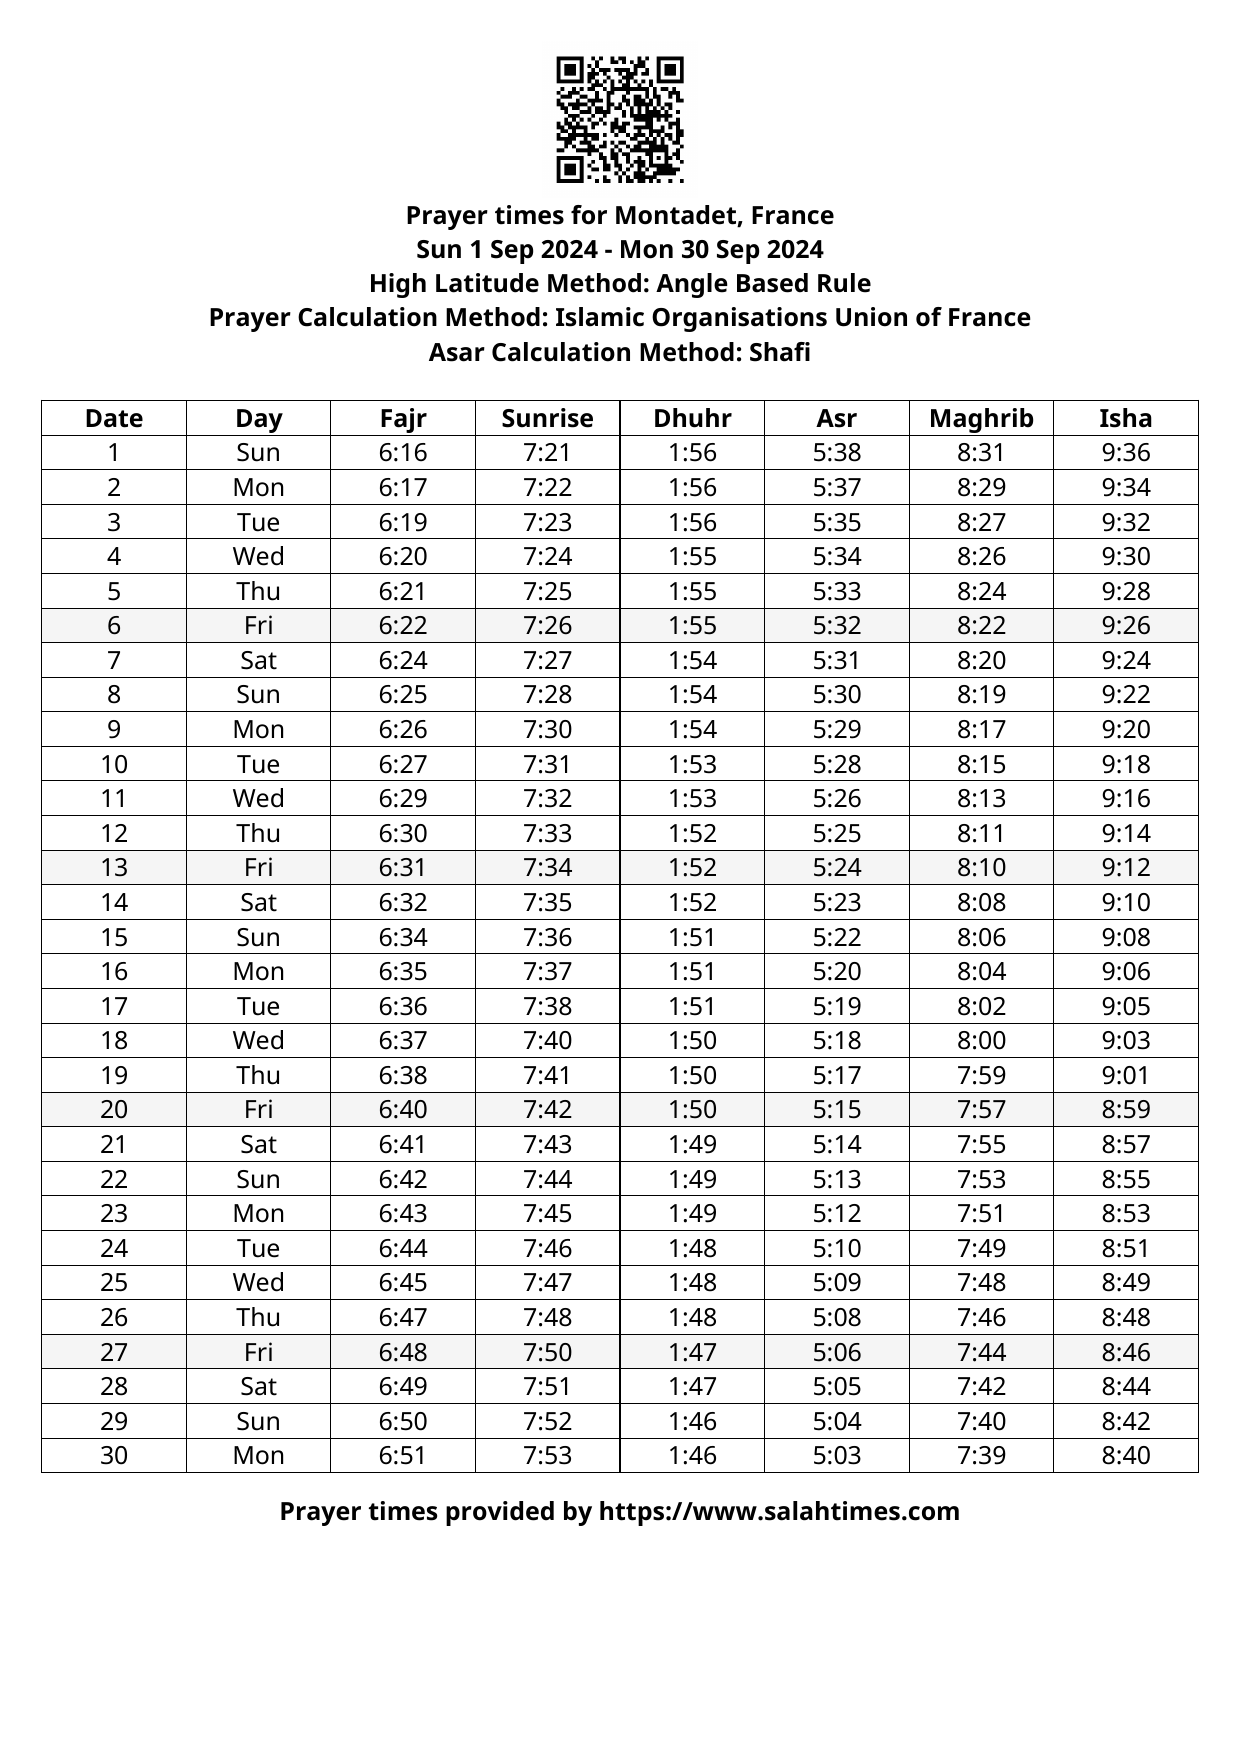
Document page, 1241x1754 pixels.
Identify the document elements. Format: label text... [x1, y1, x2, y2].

table_cell 7:51 [910, 1196, 1053, 1230]
table_cell 9:24 [1054, 643, 1198, 677]
table_cell 8:06 [910, 920, 1053, 953]
table_cell 5:23 [765, 885, 909, 919]
table_cell 7:28 [476, 678, 619, 711]
table_cell 6:26 [331, 712, 475, 746]
table_cell 6:37 [331, 1024, 475, 1057]
picture [542, 41, 699, 198]
table_cell 1:55 [621, 574, 764, 607]
table_cell 9:34 [1054, 470, 1198, 504]
table_cell 1:56 [621, 505, 764, 538]
table_cell 9:08 [1054, 920, 1198, 953]
table_cell 1:48 [621, 1231, 764, 1264]
table_cell 7:59 [910, 1058, 1053, 1092]
table_cell 1:52 [621, 885, 764, 919]
table_cell 7:45 [476, 1196, 619, 1230]
table_cell 9:18 [1054, 747, 1198, 780]
table_cell 8:02 [910, 989, 1053, 1022]
table_cell 3 [42, 505, 186, 538]
table_cell Tue [187, 747, 330, 780]
table_cell 9:05 [1054, 989, 1198, 1022]
table_cell 4 [42, 539, 186, 573]
table_cell 6:36 [331, 989, 475, 1022]
table_cell 8:22 [910, 609, 1053, 642]
table_cell Wed [187, 1266, 330, 1299]
table_cell Sat [187, 885, 330, 919]
table_cell 1:52 [621, 816, 764, 849]
table_cell 1:47 [621, 1369, 764, 1403]
table_cell 1:51 [621, 954, 764, 988]
table_cell 1:54 [621, 643, 764, 677]
table_cell Tue [187, 1231, 330, 1264]
table_cell 8:49 [1054, 1266, 1198, 1299]
table_cell 1:49 [621, 1162, 764, 1195]
table_cell Fri [187, 1335, 330, 1368]
table_cell 7:24 [476, 539, 619, 573]
table_cell 5:32 [765, 609, 909, 642]
table_cell 6:21 [331, 574, 475, 607]
table_cell 7:42 [476, 1093, 619, 1126]
table_cell 7:52 [476, 1404, 619, 1437]
table_cell 1:55 [621, 609, 764, 642]
table_cell 7:37 [476, 954, 619, 988]
table_cell 8:59 [1054, 1093, 1198, 1126]
table_cell Sat [187, 643, 330, 677]
table_cell 8 [42, 678, 186, 711]
table_cell 7:33 [476, 816, 619, 849]
table_cell 7:21 [476, 436, 619, 469]
table_cell 11 [42, 781, 186, 815]
table_cell 5:10 [765, 1231, 909, 1264]
table_cell Sun [187, 436, 330, 469]
table_cell 5:12 [765, 1196, 909, 1230]
table_cell 8:11 [910, 816, 1053, 849]
table_cell 5:19 [765, 989, 909, 1022]
table_cell Sun [187, 920, 330, 953]
table_cell 6:38 [331, 1058, 475, 1092]
table_cell 9:01 [1054, 1058, 1198, 1092]
table_cell 5:33 [765, 574, 909, 607]
table_cell 5:37 [765, 470, 909, 504]
table_cell Sun [187, 678, 330, 711]
table_cell 7:44 [910, 1335, 1053, 1368]
table_cell 8:29 [910, 470, 1053, 504]
table_cell 30 [42, 1439, 186, 1472]
table_cell 6:43 [331, 1196, 475, 1230]
text Prayer times for Montadet, France [42, 198, 1198, 232]
table_cell 9:28 [1054, 574, 1198, 607]
table_cell Sun [187, 1162, 330, 1195]
table_cell 8:15 [910, 747, 1053, 780]
table_cell 25 [42, 1266, 186, 1299]
table_cell 7:25 [476, 574, 619, 607]
table_cell 7:46 [910, 1300, 1053, 1334]
table_header Asr [765, 401, 909, 434]
table_cell 9:16 [1054, 781, 1198, 815]
table_cell 5:18 [765, 1024, 909, 1057]
table_cell 7:40 [910, 1404, 1053, 1437]
table_cell 7:55 [910, 1127, 1053, 1161]
table_cell 1 [42, 436, 186, 469]
table_cell 26 [42, 1300, 186, 1334]
table_cell 6:49 [331, 1369, 475, 1403]
table_cell 6:31 [331, 851, 475, 884]
table_cell 27 [42, 1335, 186, 1368]
table_cell Thu [187, 1058, 330, 1092]
table_cell 9:14 [1054, 816, 1198, 849]
table_cell 5:17 [765, 1058, 909, 1092]
table_cell Thu [187, 574, 330, 607]
table_cell Wed [187, 539, 330, 573]
table_cell 6:29 [331, 781, 475, 815]
table_cell Thu [187, 1300, 330, 1334]
table_cell 5:05 [765, 1369, 909, 1403]
table_cell 7:50 [476, 1335, 619, 1368]
table_cell Mon [187, 712, 330, 746]
table_cell 5:28 [765, 747, 909, 780]
table_cell 23 [42, 1196, 186, 1230]
table_cell 8:20 [910, 643, 1053, 677]
table_cell 8:04 [910, 954, 1053, 988]
table_cell 8:27 [910, 505, 1053, 538]
table_cell 5:09 [765, 1266, 909, 1299]
table_cell 5:26 [765, 781, 909, 815]
table_cell 7:27 [476, 643, 619, 677]
table_cell 6:47 [331, 1300, 475, 1334]
table_cell 6:19 [331, 505, 475, 538]
table_cell 8:26 [910, 539, 1053, 573]
table_header Isha [1054, 401, 1198, 434]
table_cell 1:54 [621, 712, 764, 746]
table_cell 8:51 [1054, 1231, 1198, 1264]
table_cell 1:54 [621, 678, 764, 711]
table_cell 10 [42, 747, 186, 780]
table_cell 12 [42, 816, 186, 849]
table_cell 5:20 [765, 954, 909, 988]
table_cell Sun [187, 1404, 330, 1437]
table_cell Mon [187, 1196, 330, 1230]
table_cell 1:46 [621, 1404, 764, 1437]
table_cell 14 [42, 885, 186, 919]
table_cell 7:40 [476, 1024, 619, 1057]
table_cell 9:32 [1054, 505, 1198, 538]
table_cell 9:12 [1054, 851, 1198, 884]
table_cell 6:48 [331, 1335, 475, 1368]
table_cell 9:03 [1054, 1024, 1198, 1057]
table_cell 8:48 [1054, 1300, 1198, 1334]
table_cell 18 [42, 1024, 186, 1057]
table_cell 1:53 [621, 747, 764, 780]
table_cell 5 [42, 574, 186, 607]
text Prayer times provided by https://www.salahtimes.com [42, 1494, 1198, 1528]
table_cell 9:06 [1054, 954, 1198, 988]
table_cell 1:55 [621, 539, 764, 573]
table_cell 5:03 [765, 1439, 909, 1472]
table_cell 6:41 [331, 1127, 475, 1161]
table_cell 5:22 [765, 920, 909, 953]
table_cell Mon [187, 1439, 330, 1472]
table_cell 1:49 [621, 1196, 764, 1230]
table_cell 5:08 [765, 1300, 909, 1334]
table_cell 1:53 [621, 781, 764, 815]
table_cell 5:38 [765, 436, 909, 469]
table_cell 7:41 [476, 1058, 619, 1092]
text Prayer Calculation Method: Islamic Organisations Union of France [42, 300, 1198, 334]
table_cell 6:40 [331, 1093, 475, 1126]
table_cell 7:42 [910, 1369, 1053, 1403]
table_cell 6:27 [331, 747, 475, 780]
table_cell 1:48 [621, 1300, 764, 1334]
table_cell 8:44 [1054, 1369, 1198, 1403]
table_cell 6:24 [331, 643, 475, 677]
table_cell 6:35 [331, 954, 475, 988]
table_cell 7:32 [476, 781, 619, 815]
table_cell 9:26 [1054, 609, 1198, 642]
table_header Date [42, 401, 186, 434]
table_cell 1:56 [621, 436, 764, 469]
table_cell 9:36 [1054, 436, 1198, 469]
table_cell 7:26 [476, 609, 619, 642]
table_cell 7:38 [476, 989, 619, 1022]
table_cell 8:10 [910, 851, 1053, 884]
table_cell 6 [42, 609, 186, 642]
table_cell 8:55 [1054, 1162, 1198, 1195]
table_header Sunrise [476, 401, 619, 434]
table_cell 8:40 [1054, 1439, 1198, 1472]
table_cell 7:35 [476, 885, 619, 919]
table_cell 7:22 [476, 470, 619, 504]
table_cell 1:48 [621, 1266, 764, 1299]
table_cell 1:52 [621, 851, 764, 884]
table_cell 1:50 [621, 1024, 764, 1057]
table_cell 9:20 [1054, 712, 1198, 746]
table_cell 7:53 [910, 1162, 1053, 1195]
table_cell 22 [42, 1162, 186, 1195]
table_header Day [187, 401, 330, 434]
table_cell 7:47 [476, 1266, 619, 1299]
table_cell 7:39 [910, 1439, 1053, 1472]
table_cell 7:23 [476, 505, 619, 538]
table_cell 9 [42, 712, 186, 746]
table_cell 7:51 [476, 1369, 619, 1403]
table_cell 5:31 [765, 643, 909, 677]
table_cell 5:14 [765, 1127, 909, 1161]
table_cell Tue [187, 505, 330, 538]
table_cell 8:46 [1054, 1335, 1198, 1368]
table_cell 7:31 [476, 747, 619, 780]
table_cell 7:46 [476, 1231, 619, 1264]
table_cell 5:29 [765, 712, 909, 746]
table_cell 5:04 [765, 1404, 909, 1437]
table_cell 9:10 [1054, 885, 1198, 919]
table_cell Fri [187, 851, 330, 884]
table_cell 29 [42, 1404, 186, 1437]
table_cell 5:30 [765, 678, 909, 711]
table_cell 24 [42, 1231, 186, 1264]
table_cell Tue [187, 989, 330, 1022]
table_cell 17 [42, 989, 186, 1022]
table_cell 5:13 [765, 1162, 909, 1195]
table_cell Wed [187, 781, 330, 815]
table_cell Mon [187, 954, 330, 988]
table_cell 8:17 [910, 712, 1053, 746]
table_cell 1:56 [621, 470, 764, 504]
table_cell 7:44 [476, 1162, 619, 1195]
table_cell 15 [42, 920, 186, 953]
table_cell 21 [42, 1127, 186, 1161]
table_cell Sat [187, 1127, 330, 1161]
text Asar Calculation Method: Shafi [42, 334, 1198, 368]
table_cell 8:42 [1054, 1404, 1198, 1437]
text High Latitude Method: Angle Based Rule [42, 266, 1198, 300]
table_cell Fri [187, 609, 330, 642]
table_cell 1:50 [621, 1093, 764, 1126]
table_header Maghrib [910, 401, 1053, 434]
table_cell 9:30 [1054, 539, 1198, 573]
table_cell 7:53 [476, 1439, 619, 1472]
table_cell 2 [42, 470, 186, 504]
table_cell 5:34 [765, 539, 909, 573]
table_cell 5:35 [765, 505, 909, 538]
table_cell 5:25 [765, 816, 909, 849]
table_cell 8:13 [910, 781, 1053, 815]
text Sun 1 Sep 2024 - Mon 30 Sep 2024 [42, 232, 1198, 266]
table_cell 6:25 [331, 678, 475, 711]
table_cell 1:51 [621, 920, 764, 953]
table_cell 5:15 [765, 1093, 909, 1126]
table_cell 7 [42, 643, 186, 677]
table_cell 6:50 [331, 1404, 475, 1437]
table_cell 1:47 [621, 1335, 764, 1368]
table_cell 7:48 [910, 1266, 1053, 1299]
table_cell 7:30 [476, 712, 619, 746]
table_cell 28 [42, 1369, 186, 1403]
table_cell 20 [42, 1093, 186, 1126]
table_cell 7:34 [476, 851, 619, 884]
table_cell 6:51 [331, 1439, 475, 1472]
table_cell 1:51 [621, 989, 764, 1022]
table_cell 1:46 [621, 1439, 764, 1472]
table_cell 8:00 [910, 1024, 1053, 1057]
table_cell 1:50 [621, 1058, 764, 1092]
table_header Fajr [331, 401, 475, 434]
table_cell 7:43 [476, 1127, 619, 1161]
table_cell 8:31 [910, 436, 1053, 469]
table_cell 6:20 [331, 539, 475, 573]
table_header Dhuhr [621, 401, 764, 434]
table_cell 7:48 [476, 1300, 619, 1334]
table_cell 8:19 [910, 678, 1053, 711]
table_cell 5:06 [765, 1335, 909, 1368]
table_cell 7:57 [910, 1093, 1053, 1126]
table_cell 5:24 [765, 851, 909, 884]
table_cell 13 [42, 851, 186, 884]
table_cell 6:22 [331, 609, 475, 642]
table_cell 6:16 [331, 436, 475, 469]
table_cell 7:36 [476, 920, 619, 953]
table_cell 6:45 [331, 1266, 475, 1299]
table_cell Mon [187, 470, 330, 504]
table_cell 8:24 [910, 574, 1053, 607]
table_cell 16 [42, 954, 186, 988]
table_cell Fri [187, 1093, 330, 1126]
table_cell Thu [187, 816, 330, 849]
table_cell 6:32 [331, 885, 475, 919]
table_cell 6:44 [331, 1231, 475, 1264]
table_cell 8:57 [1054, 1127, 1198, 1161]
table_cell 7:49 [910, 1231, 1053, 1264]
table_cell 8:08 [910, 885, 1053, 919]
table_cell 6:30 [331, 816, 475, 849]
table_cell 6:34 [331, 920, 475, 953]
table_cell 8:53 [1054, 1196, 1198, 1230]
table_cell Sat [187, 1369, 330, 1403]
table_cell 6:42 [331, 1162, 475, 1195]
table_cell 19 [42, 1058, 186, 1092]
table_cell 9:22 [1054, 678, 1198, 711]
table_cell 1:49 [621, 1127, 764, 1161]
table_cell 6:17 [331, 470, 475, 504]
table_cell Wed [187, 1024, 330, 1057]
